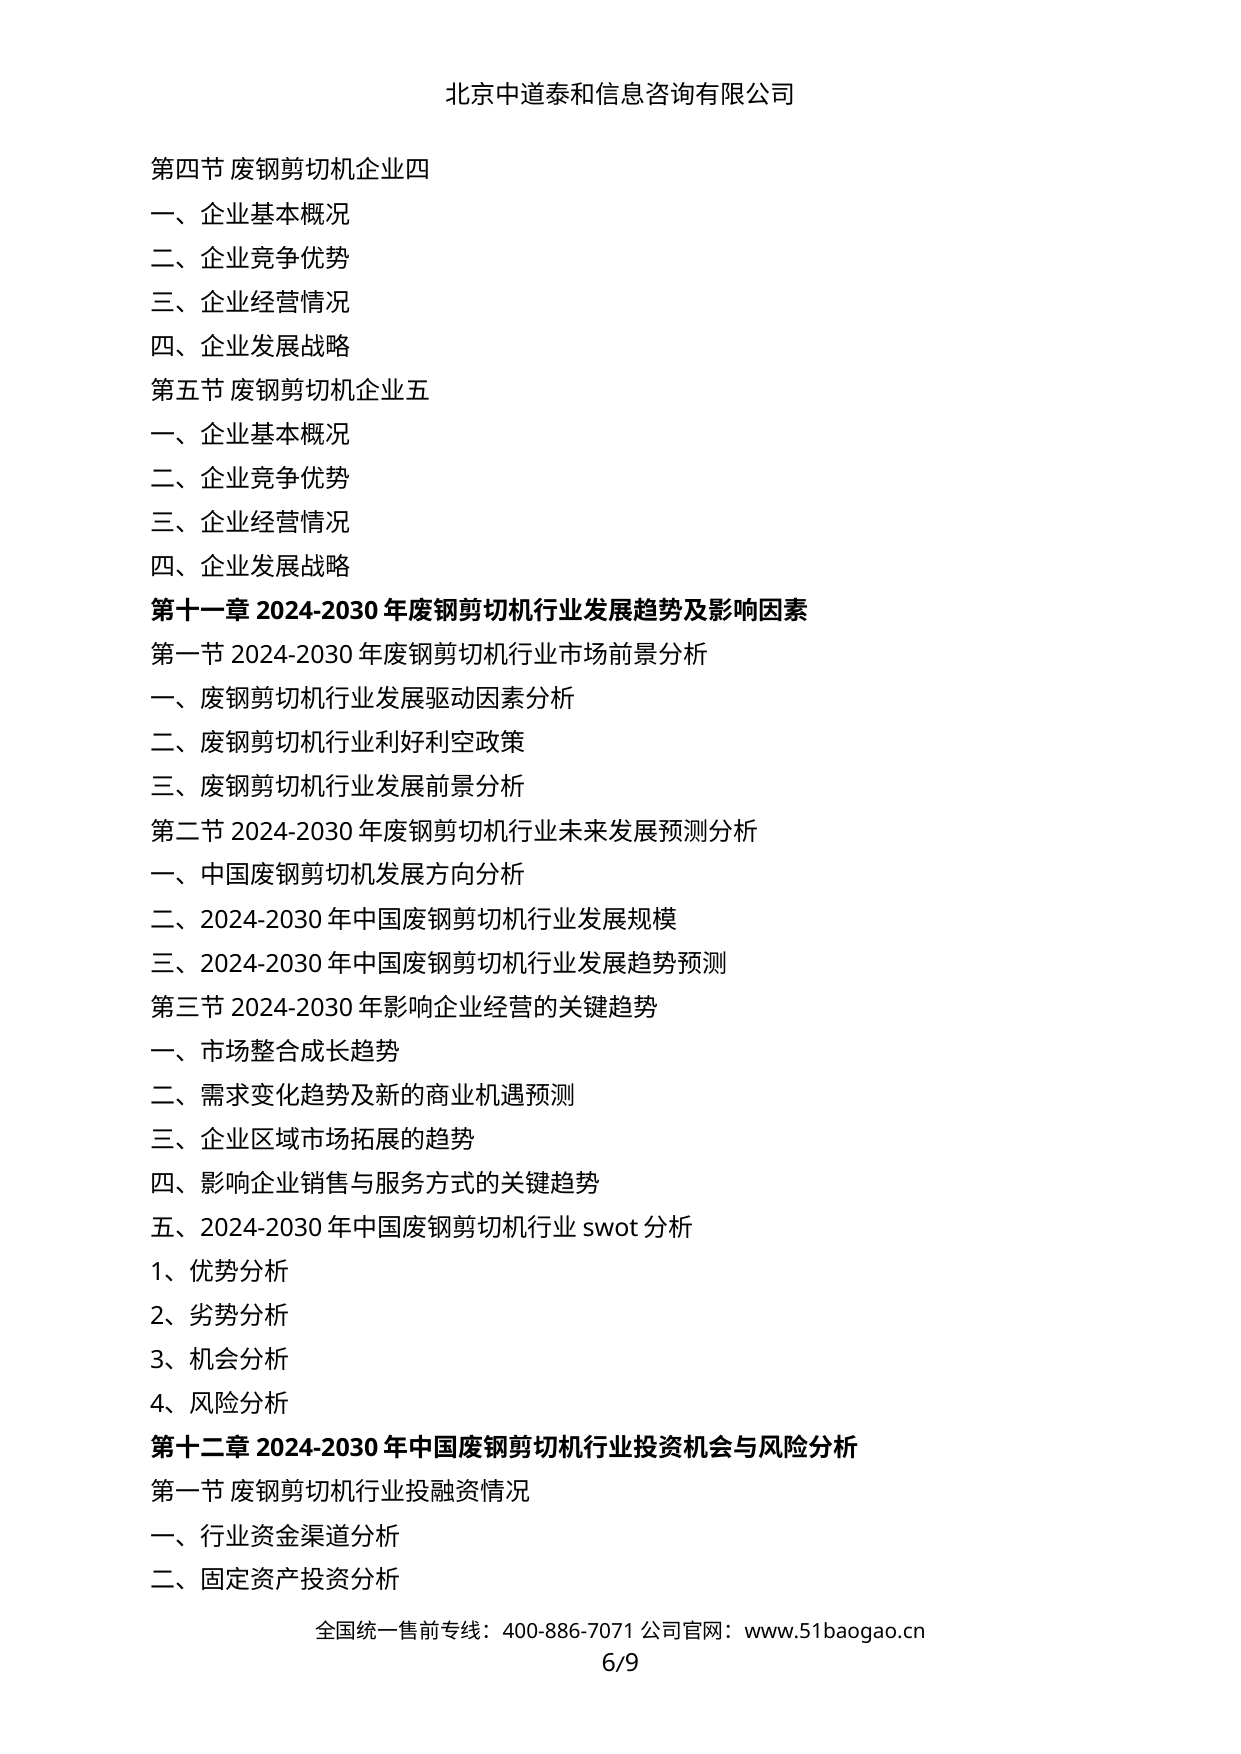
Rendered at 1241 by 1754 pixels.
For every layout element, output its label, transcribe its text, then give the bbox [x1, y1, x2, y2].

text 一、中国废钢剪切机发展方向分析 [150, 855, 1090, 891]
text 第五节 废钢剪切机企业五 [150, 370, 1090, 407]
text 第一节 2024-2030年废钢剪切机行业市场前景分析 [150, 635, 1090, 671]
text 三、企业经营情况 [150, 502, 1090, 539]
text 四、影响企业销售与服务方式的关键趋势 [150, 1163, 1090, 1200]
text 3、机会分析 [150, 1340, 1090, 1376]
text 第一节 废钢剪切机行业投融资情况 [150, 1472, 1090, 1508]
text 1、优势分析 [150, 1252, 1090, 1288]
text 三、2024-2030年中国废钢剪切机行业发展趋势预测 [150, 943, 1090, 979]
text 二、企业竞争优势 [150, 458, 1090, 495]
text 三、废钢剪切机行业发展前景分析 [150, 767, 1090, 803]
text 一、企业基本概况 [150, 194, 1090, 230]
text 2、劣势分析 [150, 1296, 1090, 1332]
text 五、2024-2030年中国废钢剪切机行业swot分析 [150, 1207, 1090, 1244]
text 三、企业经营情况 [150, 282, 1090, 318]
text 第二节 2024-2030年废钢剪切机行业未来发展预测分析 [150, 811, 1090, 847]
text 二、废钢剪切机行业利好利空政策 [150, 723, 1090, 759]
text 4、风险分析 [150, 1384, 1090, 1420]
text 一、市场整合成长趋势 [150, 1031, 1090, 1067]
text 三、企业区域市场拓展的趋势 [150, 1119, 1090, 1156]
text 二、需求变化趋势及新的商业机遇预测 [150, 1075, 1090, 1112]
text 第十二章 2024-2030年中国废钢剪切机行业投资机会与风险分析 [150, 1428, 1090, 1464]
text 一、企业基本概况 [150, 414, 1090, 451]
text 四、企业发展战略 [150, 547, 1090, 583]
text 四、企业发展战略 [150, 326, 1090, 362]
text 二、2024-2030年中国废钢剪切机行业发展规模 [150, 899, 1090, 935]
text 第十一章 2024-2030年废钢剪切机行业发展趋势及影响因素 [150, 591, 1090, 627]
text 一、废钢剪切机行业发展驱动因素分析 [150, 679, 1090, 715]
text 二、固定资产投资分析 [150, 1560, 1090, 1596]
text 第三节 2024-2030年影响企业经营的关键趋势 [150, 987, 1090, 1023]
text 第四节 废钢剪切机企业四 [150, 150, 1090, 186]
text 一、行业资金渠道分析 [150, 1516, 1090, 1552]
text 二、企业竞争优势 [150, 238, 1090, 274]
